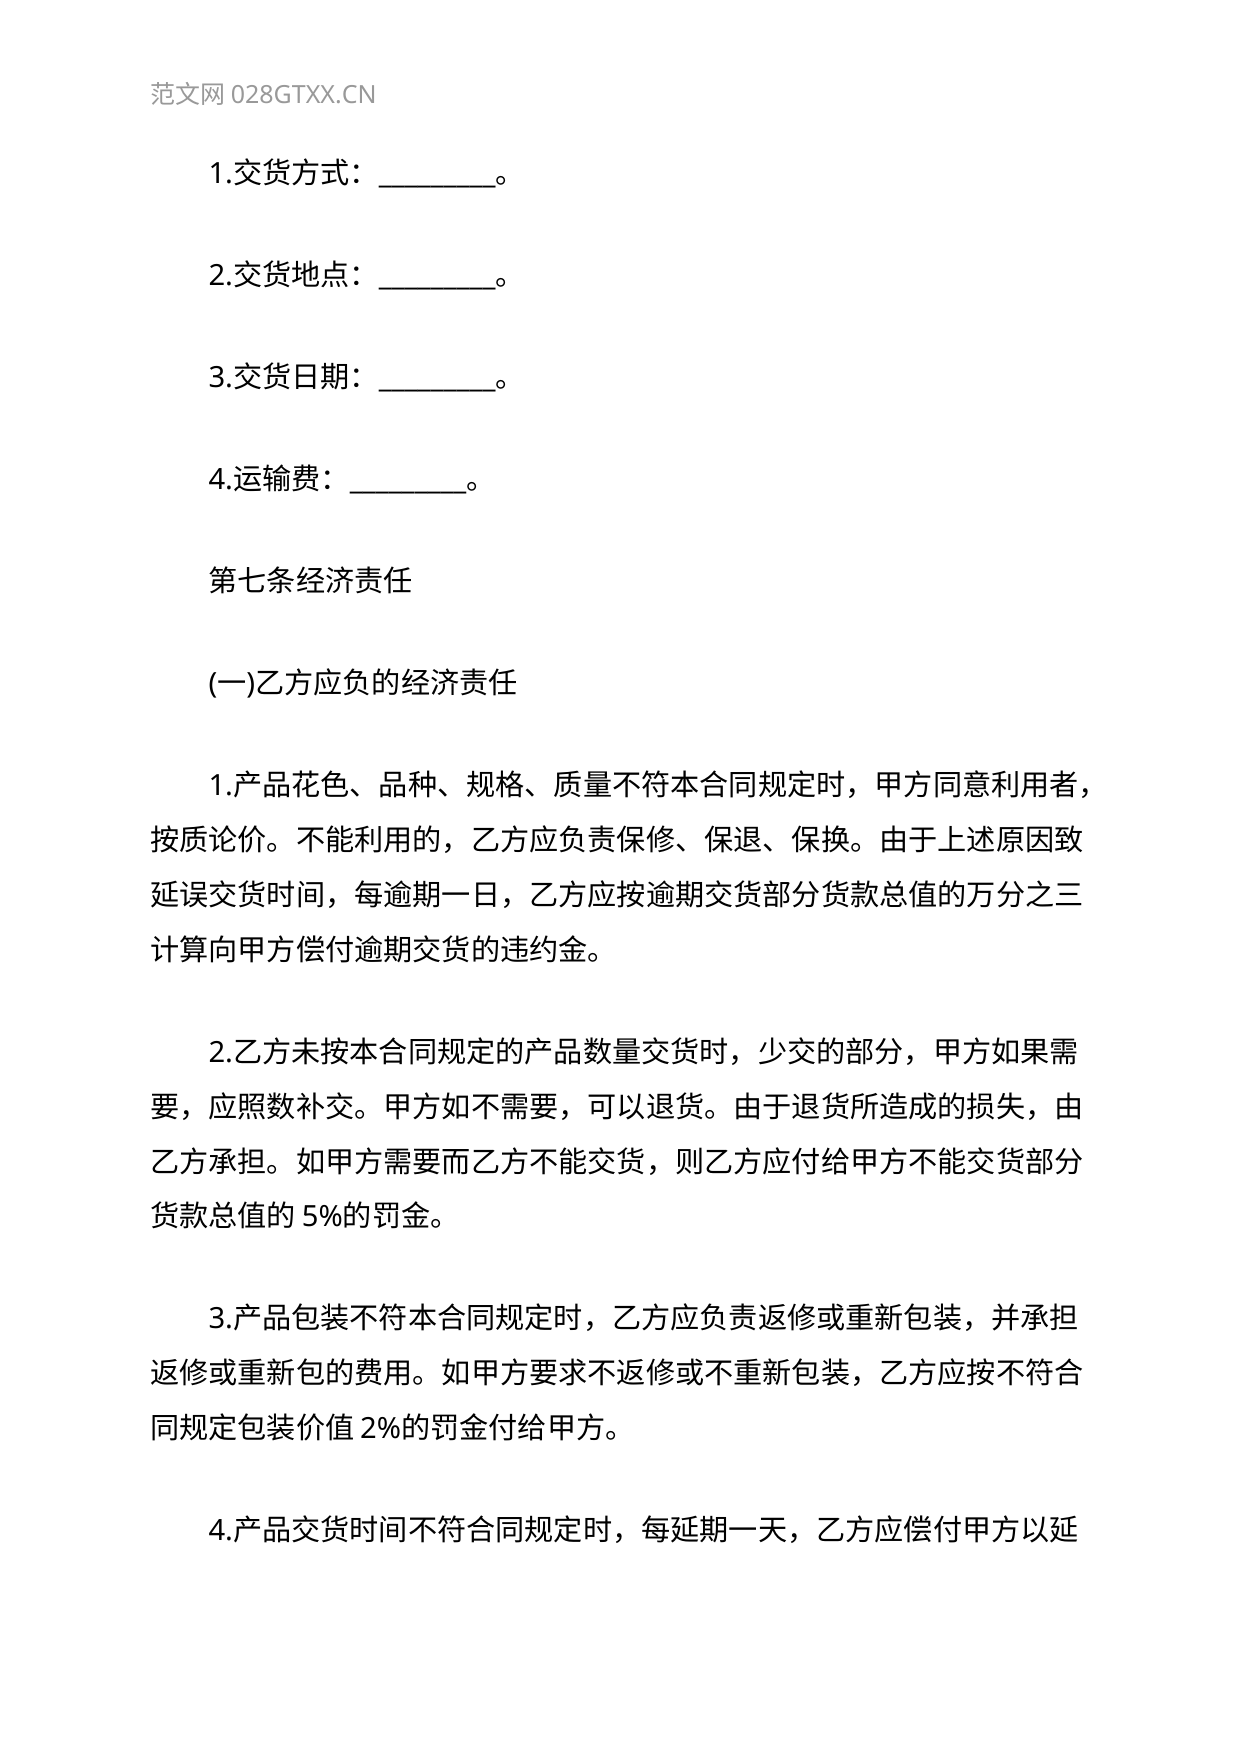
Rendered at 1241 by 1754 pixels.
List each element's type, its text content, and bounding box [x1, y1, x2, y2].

text (一)乙方应负的经济责任 [150, 660, 1090, 702]
text 1.交货方式：_________。 [150, 150, 1090, 192]
text 3.交货日期：_________。 [150, 354, 1090, 396]
text 1.产品花色、品种、规格、质量不符本合同规定时，甲方同意利用者，按质论价。不能利用的，乙方应负责保修、保退、保换。由于上述原因致延误交货时间，每逾期一日，乙方应按逾期交货部分货款总值的万分之三计算向甲方偿付逾期交货的违约金。 [150, 762, 1090, 969]
text 2.交货地点：_________。 [150, 252, 1090, 294]
text 第七条经济责任 [150, 558, 1090, 600]
text 3.产品包装不符本合同规定时，乙方应负责返修或重新包装，并承担返修或重新包的费用。如甲方要求不返修或不重新包装，乙方应按不符合同规定包装价值2%的罚金付给甲方。 [150, 1295, 1090, 1447]
text 4.运输费：_________。 [150, 456, 1090, 498]
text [150, 1507, 1090, 1549]
text 2.乙方未按本合同规定的产品数量交货时，少交的部分，甲方如果需要，应照数补交。甲方如不需要，可以退货。由于退货所造成的损失，由乙方承担。如甲方需要而乙方不能交货，则乙方应付给甲方不能交货部分货款总值的5%的罚金。 [150, 1028, 1090, 1235]
